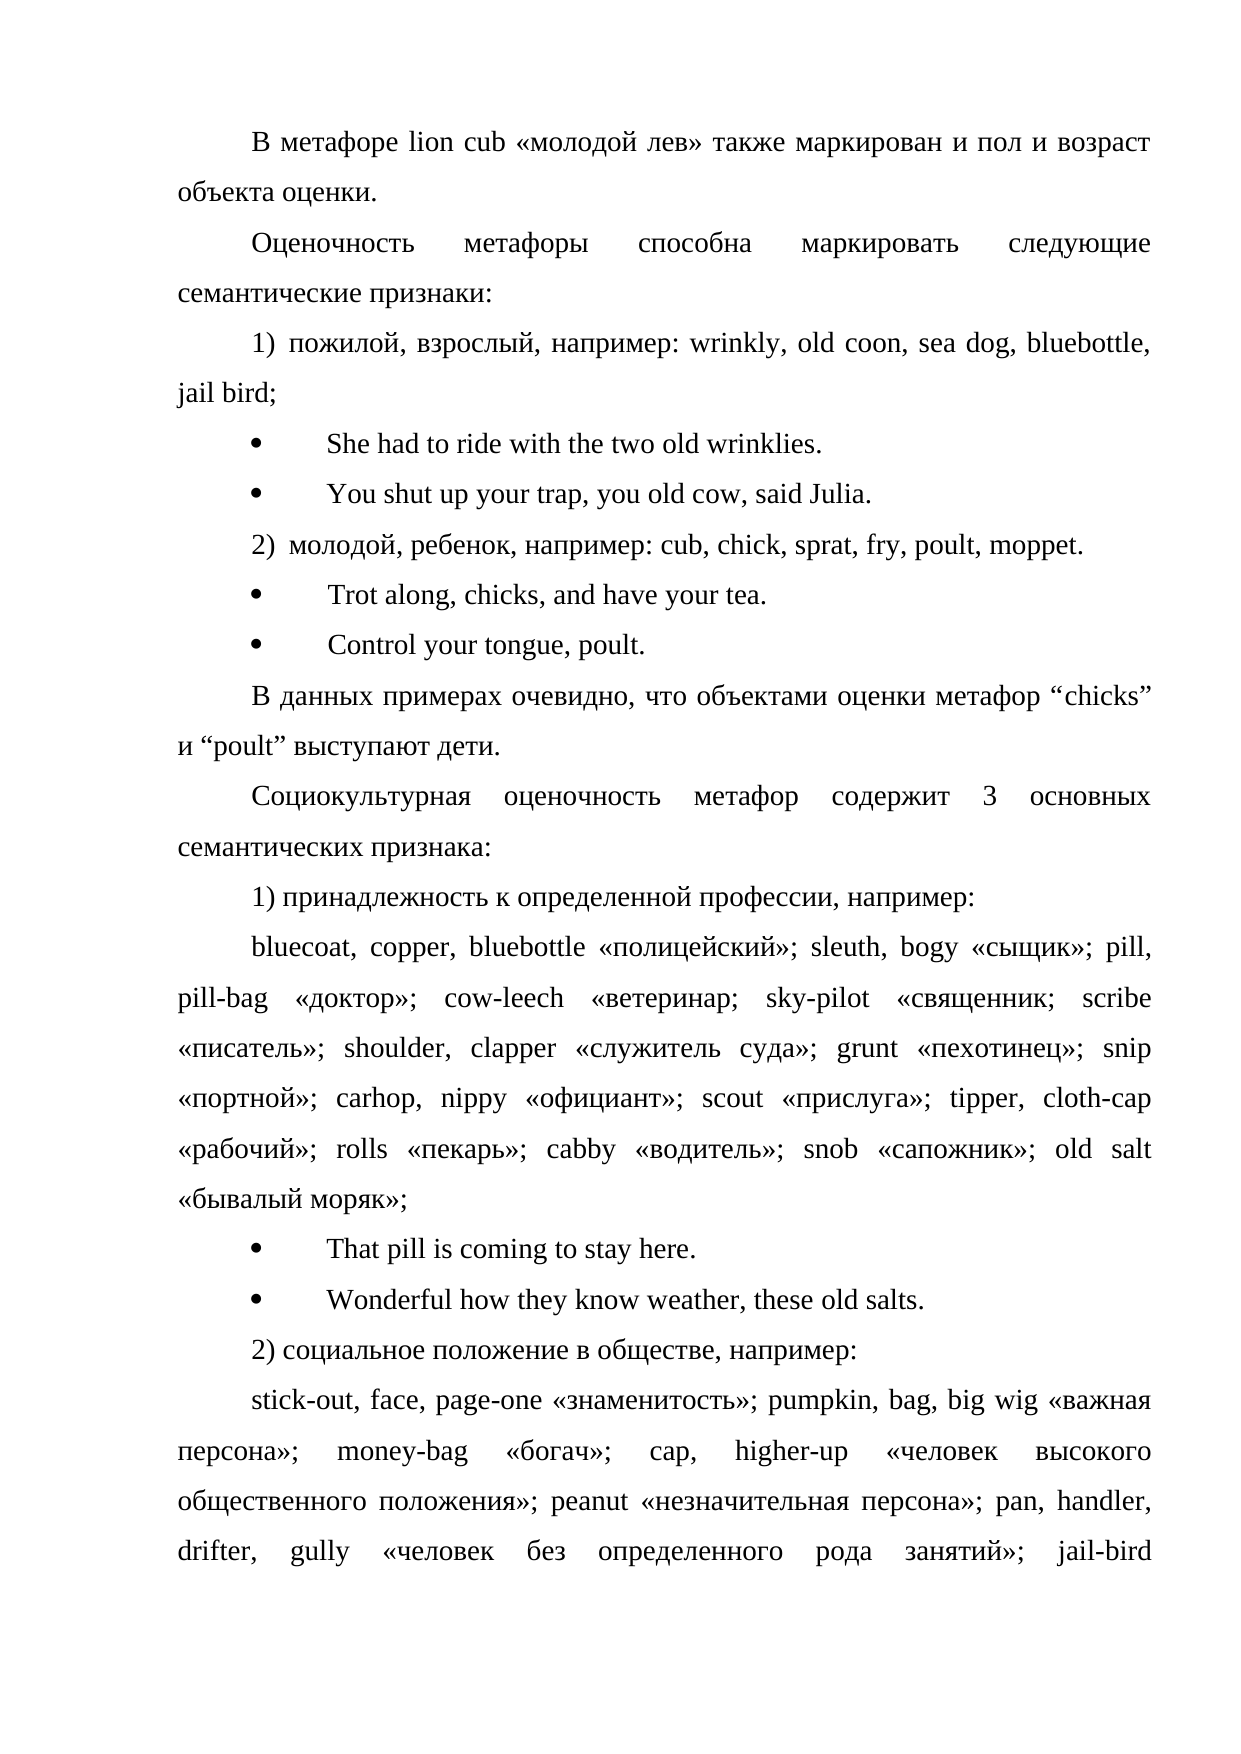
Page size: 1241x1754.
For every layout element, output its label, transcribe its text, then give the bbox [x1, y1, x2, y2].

list пожилой, взрослый, например: wrinkly, old coon, sea dog, bluebottle, jail bird; [177, 325, 1152, 409]
list That pill is coming to stay here. [177, 1231, 1152, 1265]
text Социокультурная оценочность метафор содержит 3 основных семантических признака: [177, 778, 1152, 862]
list Control your tongue, poult. [177, 627, 1152, 661]
list Wonderful how they know weather, these old salts. [177, 1282, 1152, 1315]
text В данных примерах очевидно, что объектами оценки метафор “chicks” и “poult” выступают дети. [177, 678, 1152, 762]
text Оценочность метафоры способна маркировать следующие семантические признаки: [177, 225, 1152, 308]
text 2) социальное положение в обществе, например: [177, 1332, 1152, 1366]
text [177, 1382, 1152, 1567]
text В метафоре lion cub «молодой лев» также маркирован и пол и возраст объекта оценки. [177, 124, 1152, 208]
list Trot along, chicks, and have your tea. [177, 577, 1152, 611]
text bluecoat, copper, bluebottle «полицейский»; sleuth, bogy «сыщик»; pill, pill-bag «доктор»; cow-leech «ветеринар; sky-pilot «священник; scribe «писатель»; shoulder, clapper «служитель суда»; grunt «пехотинец»; snip «портной»; carhop, nippy «официант»; scout «прислуга»; tipper, cloth-cap «рабочий»; rolls «пекарь»; cabby «водитель»; snob «сапожник»; old salt «бывалый моряк»; [177, 929, 1152, 1214]
list She had to ride with the two old wrinklies. [177, 426, 1152, 459]
list You shut up your trap, you old cow, said Julia. [177, 476, 1152, 510]
list молодой, ребенок, например: cub, chick, sprat, fry, poult, moppet. [177, 527, 1152, 560]
text 1) принадлежность к определенной профессии, например: [177, 879, 1152, 913]
